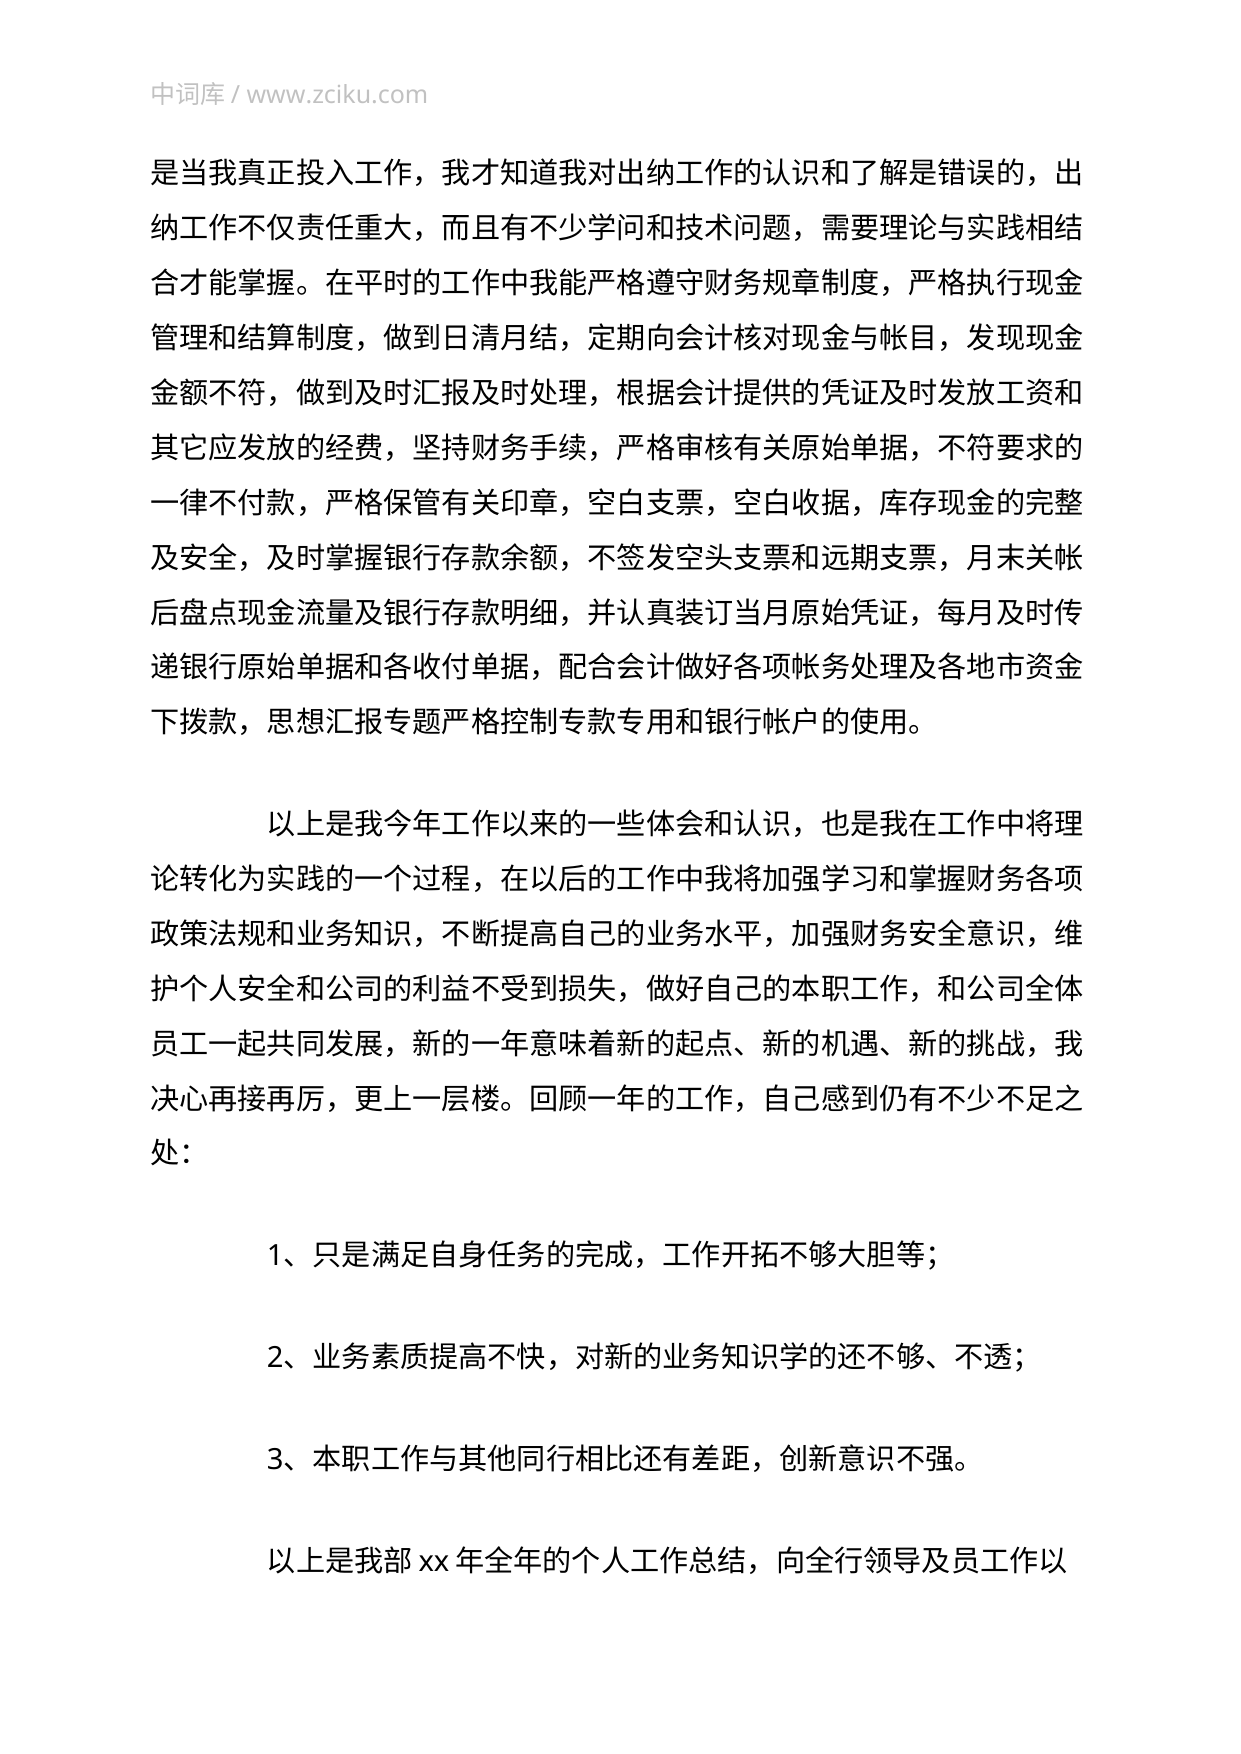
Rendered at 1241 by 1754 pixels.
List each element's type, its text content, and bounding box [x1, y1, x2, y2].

text 3、本职工作与其他同行相比还有差距，创新意识不强。 [150, 1436, 1090, 1478]
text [150, 150, 1090, 741]
text 以上是我今年工作以来的一些体会和认识，也是我在工作中将理论转化为实践的一个过程，在以后的工作中我将加强学习和掌握财务各项政策法规和业务知识，不断提高自己的业务水平，加强财务安全意识，维护个人安全和公司的利益不受到损失，做好自己的本职工作，和公司全体员工一起共同发展，新的一年意味着新的起点、新的机遇、新的挑战，我决心再接再厉，更上一层楼。回顾一年的工作，自己感到仍有不少不足之处： [150, 801, 1090, 1172]
text 1、只是满足自身任务的完成，工作开拓不够大胆等； [150, 1232, 1090, 1274]
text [150, 1538, 1090, 1580]
text 2、业务素质提高不快，对新的业务知识学的还不够、不透； [150, 1334, 1090, 1376]
